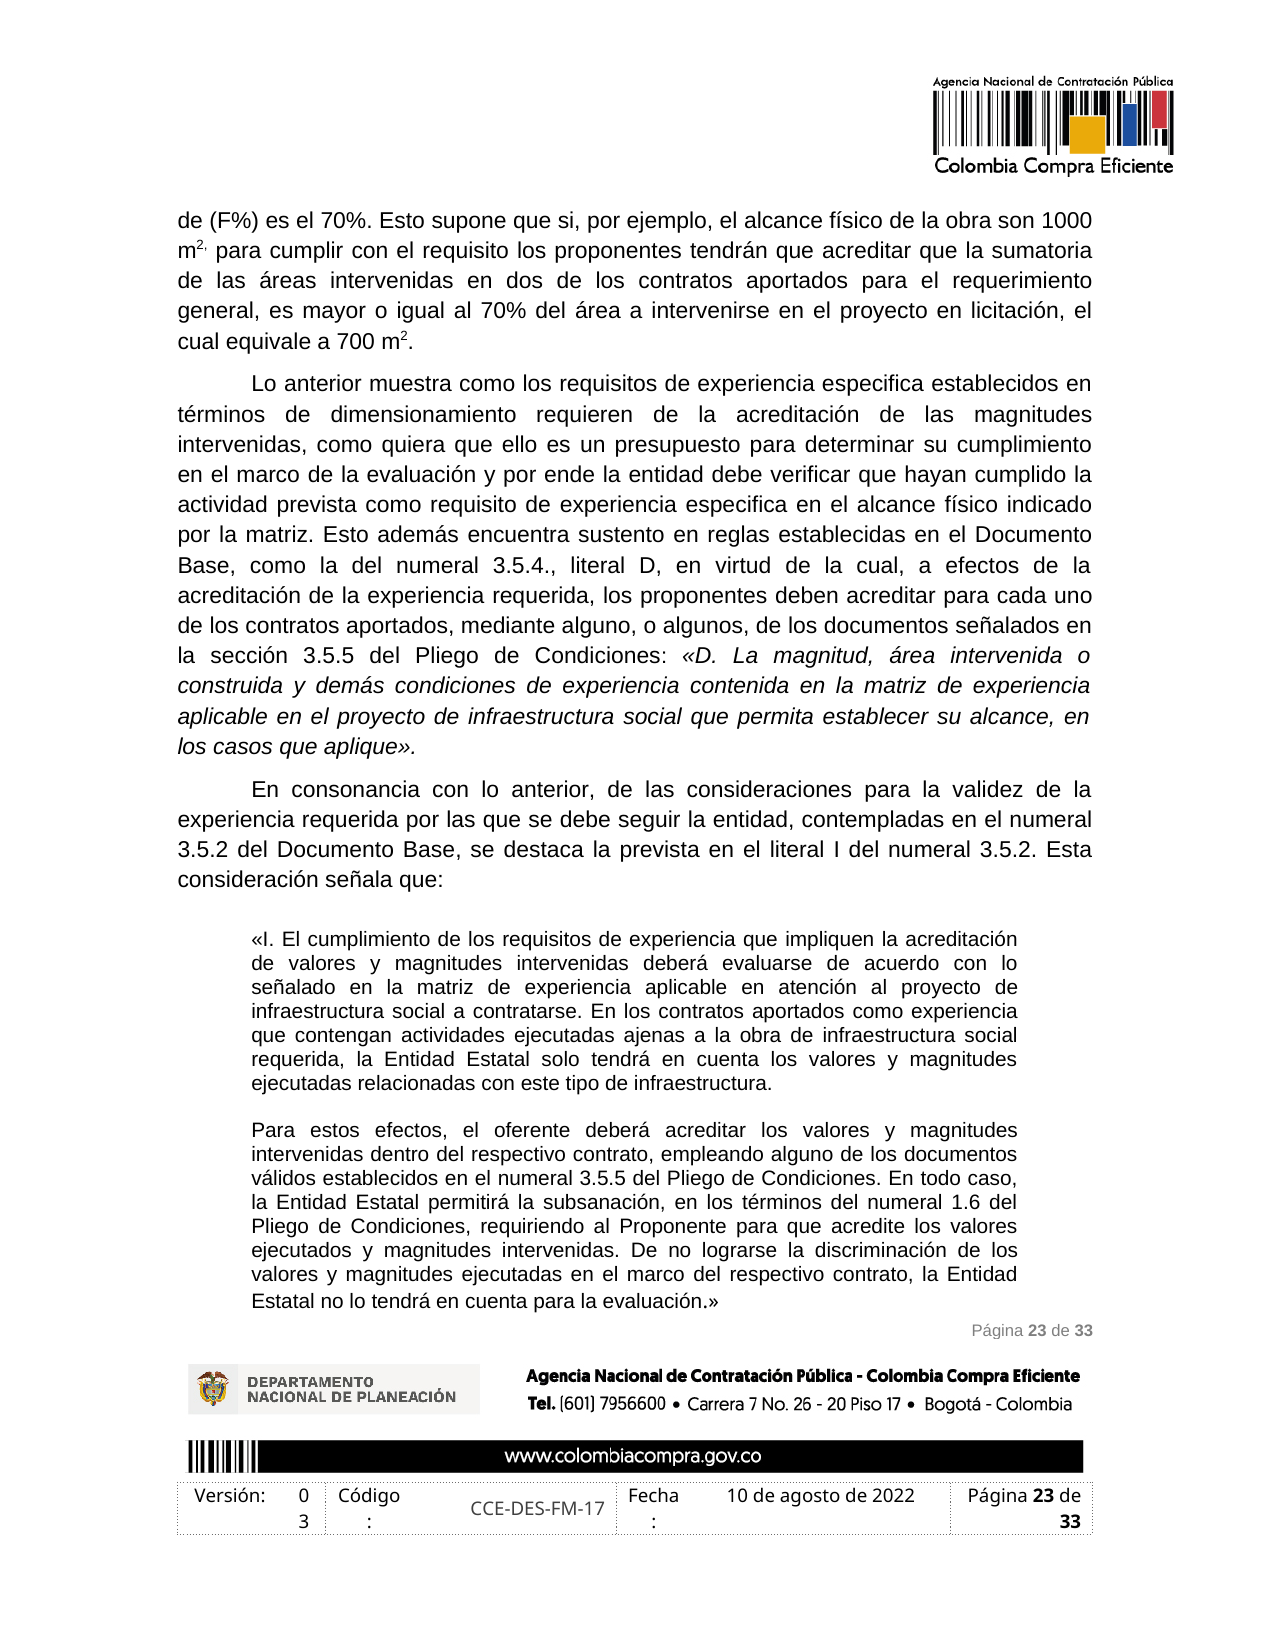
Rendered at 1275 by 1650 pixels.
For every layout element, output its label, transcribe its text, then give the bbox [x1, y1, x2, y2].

list Para estos efectos, el oferente deberá acreditar los valores y magnitudes intervenidas dentro del respectivo contrato, empleando alguno de los documentos válidos establecidos en el numeral 3.5.5 del Pliego de Condiciones. En todo caso, la Entidad Estatal permitirá la subsanación, en los términos del numeral 1.6 del Pliego de Condiciones, requiriendo al Proponente para que acredite los valores ejecutados y magnitudes intervenidas. De no lograrse la discriminación de los valores y magnitudes ejecutadas en el marco del respectivo contrato, la Entidad Estatal no lo tendrá en cuenta para la evaluación.» [251, 1118, 1019, 1314]
picture [926, 71, 1180, 177]
text Lo anterior muestra como los requisitos de experiencia especifica establecidos en términos de dimensionamiento requieren de la acreditación de las magnitudes intervenidas, como quiera que ello es un presupuesto para determinar su cumplimiento en el marco de la evaluación y por ende la entidad debe verificar que hayan cumplido la actividad prevista como requisito de experiencia especifica en el alcance físico indicado por la matriz. Esto además encuentra sustento en reglas establecidas en el Documento Base, como la del numeral 3.5.4., literal D, en virtud de la cual, a efectos de la acreditación de la experiencia requerida, los proponentes deben acreditar para cada uno de los contratos aportados, mediante alguno, o algunos, de los documentos señalados en la sección 3.5.5 del Pliego de Condiciones: «D. La magnitud, área intervenida o construida y demás condiciones de experiencia contenida en la matriz de experiencia aplicable en el proyecto de infraestructura social que permita establecer su alcance, en los casos que aplique». [177, 370, 1093, 759]
picture [177, 1339, 1093, 1482]
text En consonancia con lo anterior, de las consideraciones para la validez de la experiencia requerida por las que se debe seguir la entidad, contempladas en el numeral 3.5.2 del Documento Base, se destaca la prevista en el literal I del numeral 3.5.2. Esta consideración señala que: [177, 776, 1093, 892]
list «I. El cumplimiento de los requisitos de experiencia que impliquen la acreditación de valores y magnitudes intervenidas deberá evaluarse de acuerdo con lo señalado en la matriz de experiencia aplicable en atención al proyecto de infraestructura social a contratarse. En los contratos aportados como experiencia que contengan actividades ejecutadas ajenas a la obra de infraestructura social requerida, la Entidad Estatal solo tendrá en cuenta los valores y magnitudes ejecutadas relacionadas con este tipo de infraestructura. [251, 927, 1019, 1094]
